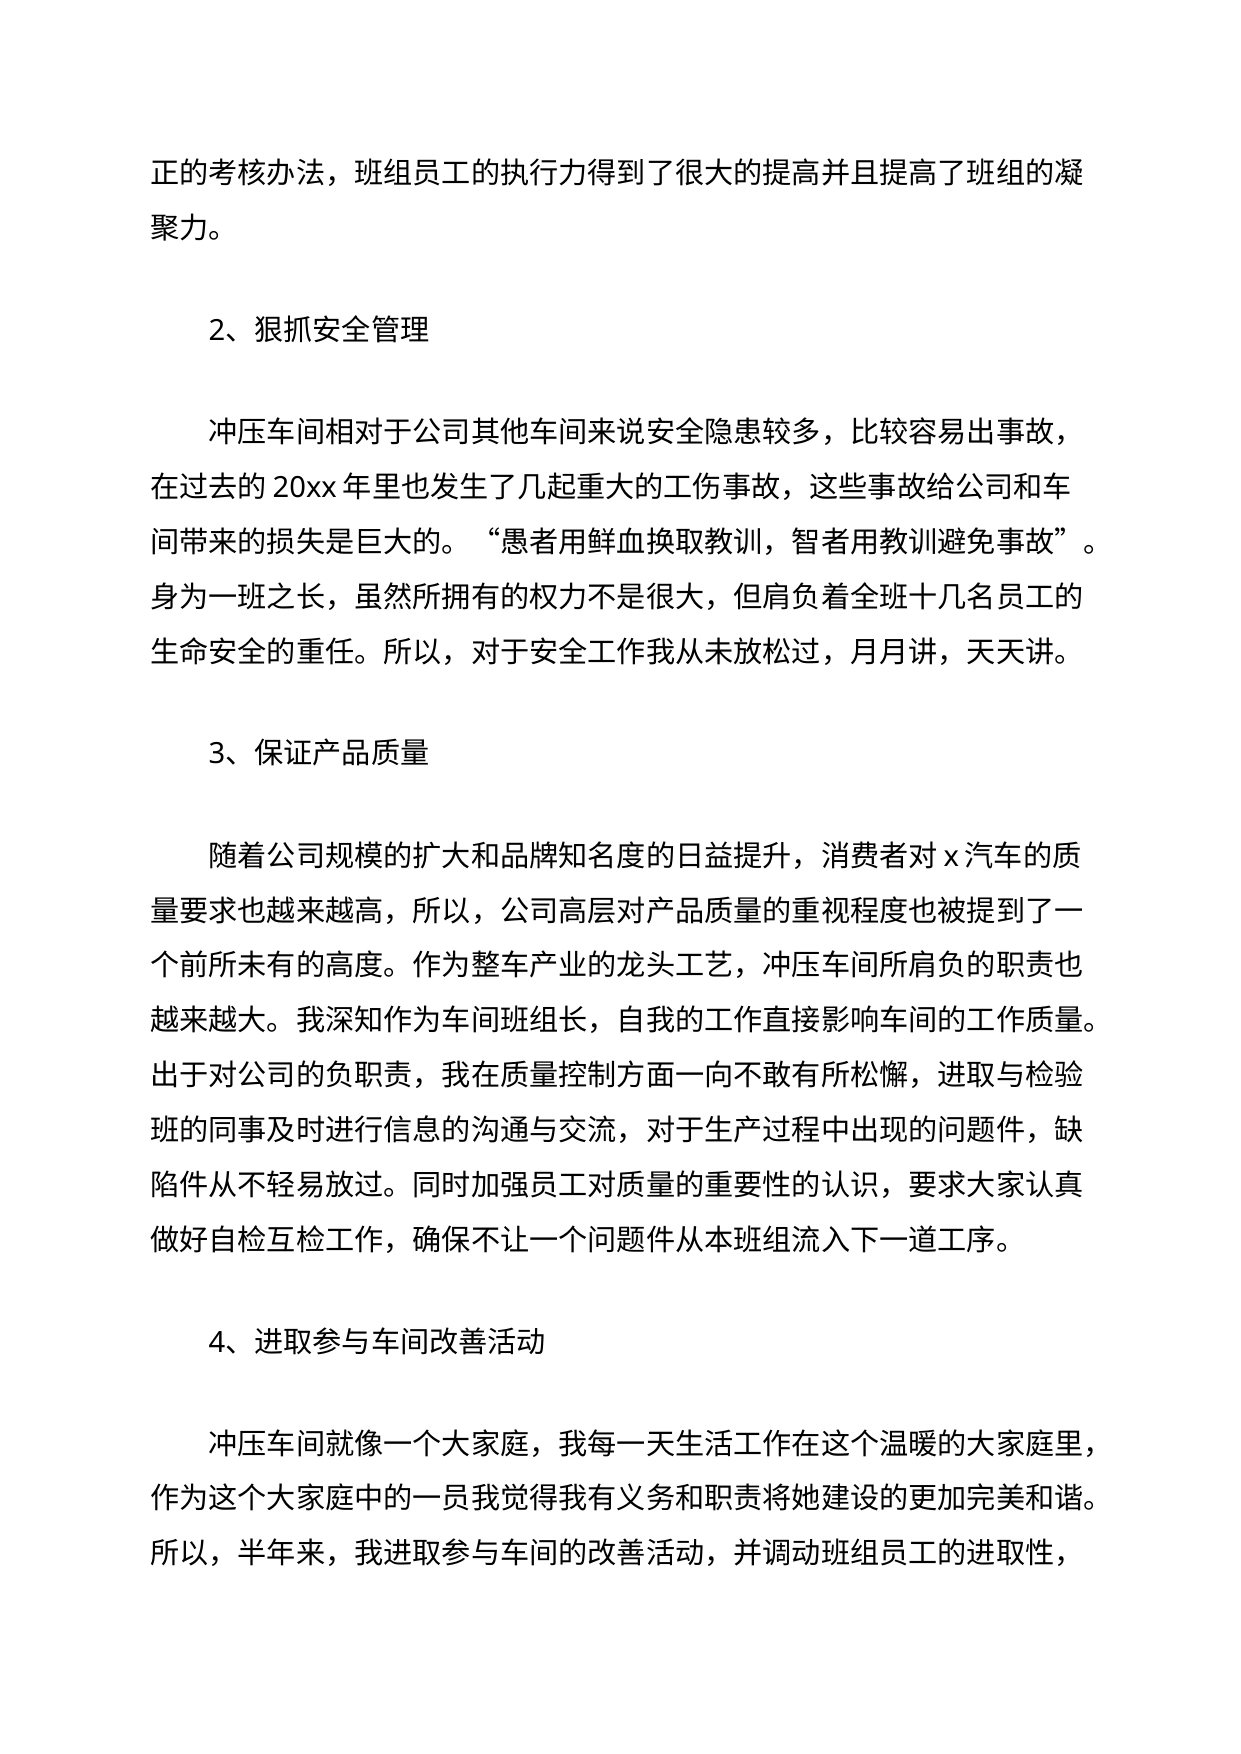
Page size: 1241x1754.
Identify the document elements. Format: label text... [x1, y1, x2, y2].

text 3、保证产品质量 [150, 730, 1090, 772]
text 随着公司规模的扩大和品牌知名度的日益提升，消费者对x汽车的质量要求也越来越高，所以，公司高层对产品质量的重视程度也被提到了一个前所未有的高度。作为整车产业的龙头工艺，冲压车间所肩负的职责也越来越大。我深知作为车间班组长，自我的工作直接影响车间的工作质量。出于对公司的负职责，我在质量控制方面一向不敢有所松懈，进取与检验班的同事及时进行信息的沟通与交流，对于生产过程中出现的问题件，缺陷件从不轻易放过。同时加强员工对质量的重要性的认识，要求大家认真做好自检互检工作，确保不让一个问题件从本班组流入下一道工序。 [150, 832, 1090, 1259]
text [150, 150, 1090, 247]
text 2、狠抓安全管理 [150, 307, 1090, 349]
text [150, 1420, 1090, 1572]
text 冲压车间相对于公司其他车间来说安全隐患较多，比较容易出事故，在过去的20xx年里也发生了几起重大的工伤事故，这些事故给公司和车间带来的损失是巨大的。“愚者用鲜血换取教训，智者用教训避免事故”。身为一班之长，虽然所拥有的权力不是很大，但肩负着全班十几名员工的生命安全的重任。所以，对于安全工作我从未放松过，月月讲，天天讲。 [150, 409, 1090, 671]
text 4、进取参与车间改善活动 [150, 1318, 1090, 1361]
